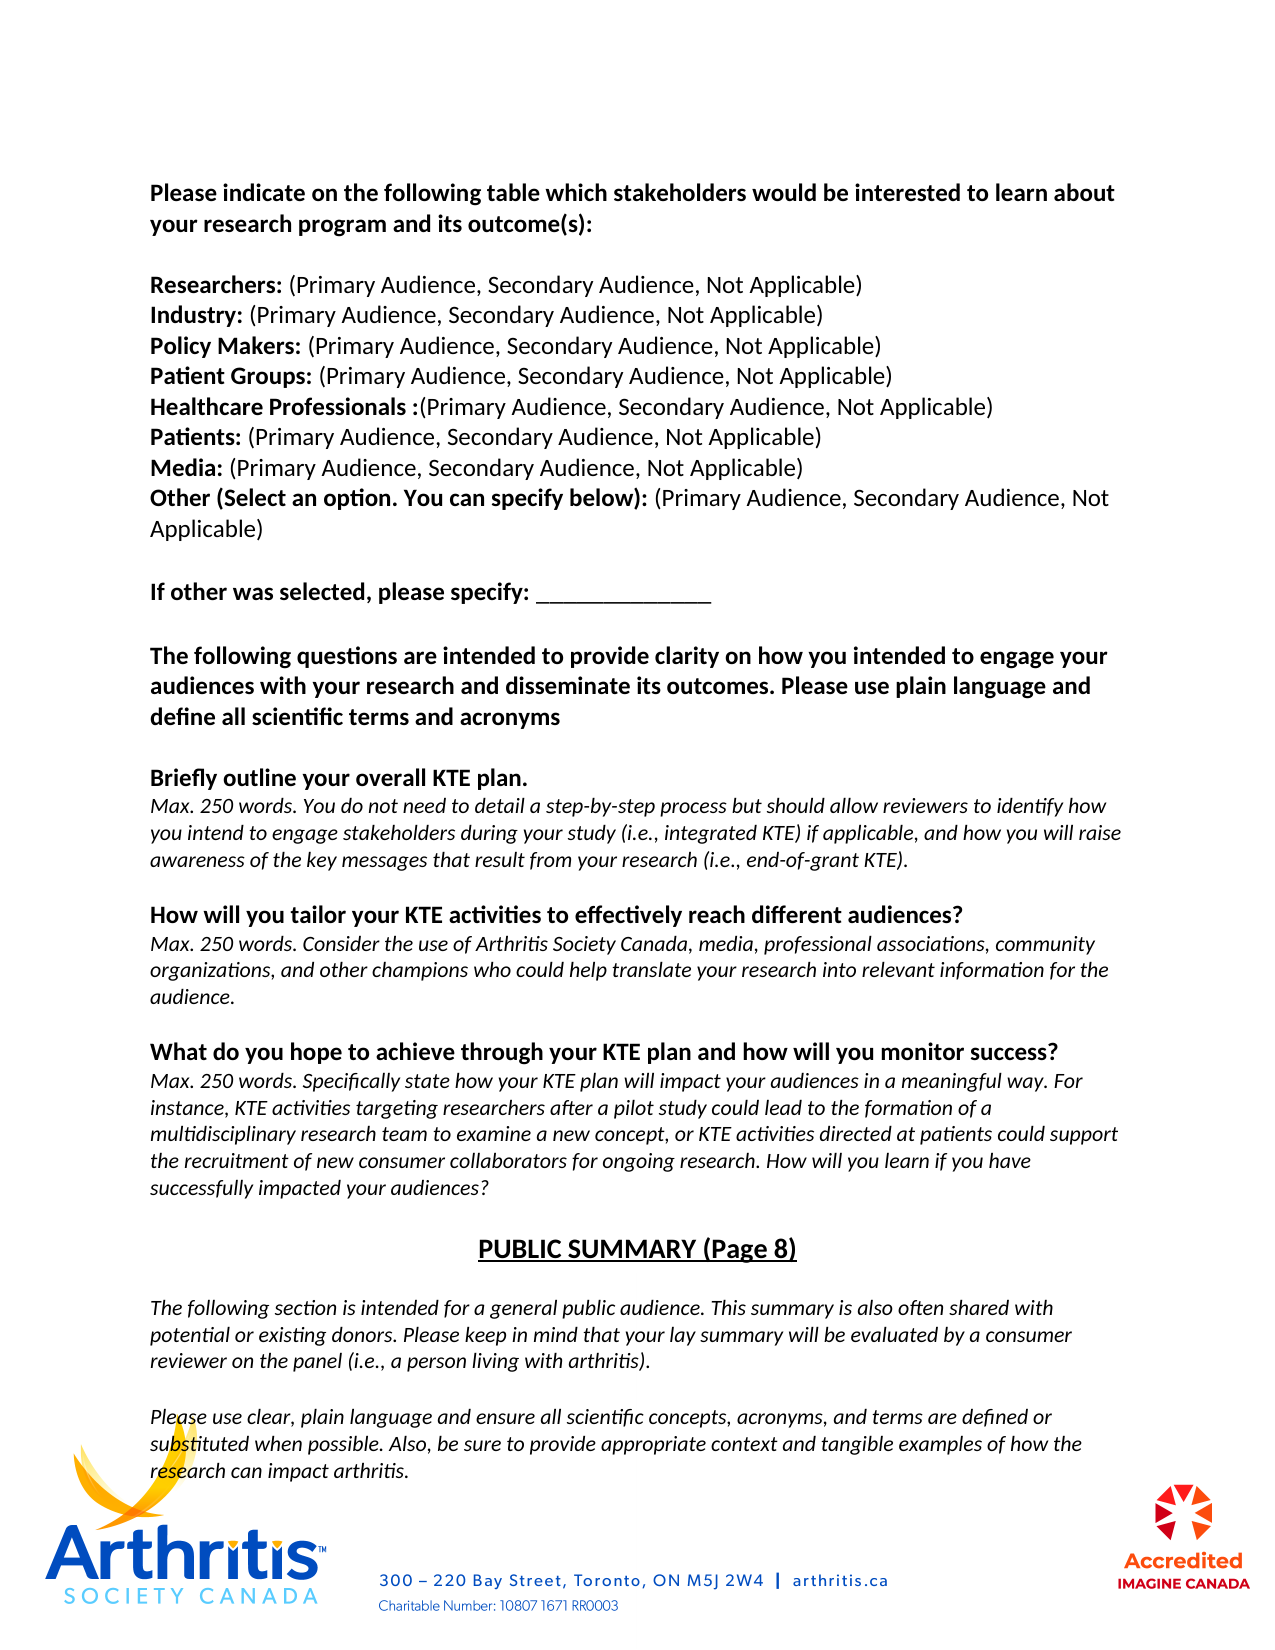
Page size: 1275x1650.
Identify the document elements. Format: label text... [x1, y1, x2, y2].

text Industry: (Primary Audience, Secondary Audience, Not Applicable) [150, 299, 1125, 330]
text Patients: (Primary Audience, Secondary Audience, Not Applicable) [150, 421, 1125, 452]
text Policy Makers: (Primary Audience, Secondary Audience, Not Applicable) [150, 330, 1125, 360]
text Max. 250 words. Specifically state how your KTE plan will impact your audiences in a meaningful way. For instance, KTE activities targeting researchers after a pilot study could lead to the formation of a multidisciplinary research team to examine a new concept, or KTE activities directed at patients could support the recruitment of new consumer collaborators for ongoing research. How will you learn if you have successfully impacted your audiences? [150, 1067, 1125, 1200]
subtitle How will you tailor your KTE activities to effectively reach different audiences? [150, 899, 1125, 930]
text Media: (Primary Audience, Secondary Audience, Not Applicable) [150, 452, 1125, 482]
text Max. 250 words. Consider the use of Arthritis Society Canada, media, professional associations, community organizations, and other champions who could help translate your research into relevant information for the audience. [150, 930, 1125, 1010]
subtitle Please indicate on the following table which stakeholders would be interested to learn about your research program and its outcome(s): [150, 177, 1125, 238]
text The following section is intended for a general public audience. This summary is also often shared with potential or existing donors. Please keep in mind that your lay summary will be evaluated by a consumer reviewer on the panel (i.e., a person living with arthritis). [150, 1294, 1125, 1374]
text Briefly outline your overall KTE plan. [150, 762, 1125, 793]
text Healthcare Professionals :(Primary Audience, Secondary Audience, Not Applicable) [150, 391, 1125, 421]
text Researchers: (Primary Audience, Secondary Audience, Not Applicable) [150, 269, 1125, 299]
text PUBLIC SUMMARY (Page 8) [150, 1231, 1125, 1265]
text Please use clear, plain language and ensure all scientific concepts, acronyms, and terms are defined or substituted when possible. Also, be sure to provide appropriate context and tangible examples of how the research can impact arthritis. [150, 1403, 1125, 1483]
text Max. 250 words. You do not need to detail a step-by-step process but should allow reviewers to identify how you intend to engage stakeholders during your study (i.e., integrated KTE) if applicable, and how you will raise awareness of the key messages that result from your research (i.e., end-of-grant KTE). [150, 793, 1125, 873]
text The following questions are intended to provide clarity on how you intended to engage your audiences with your research and disseminate its outcomes. Please use plain language and define all scientific terms and acronyms [561, 640, 1125, 732]
subtitle What do you hope to achieve through your KTE plan and how will you monitor success? [150, 1036, 1125, 1067]
subtitle If other was selected, please specify: _____________ [150, 574, 1125, 607]
text Patient Groups: (Primary Audience, Secondary Audience, Not Applicable) [150, 360, 1125, 391]
picture [0, 1273, 1274, 1649]
text Other (Select an option. You can specify below): (Primary Audience, Secondary Audience, Not Applicable) [150, 482, 1125, 543]
